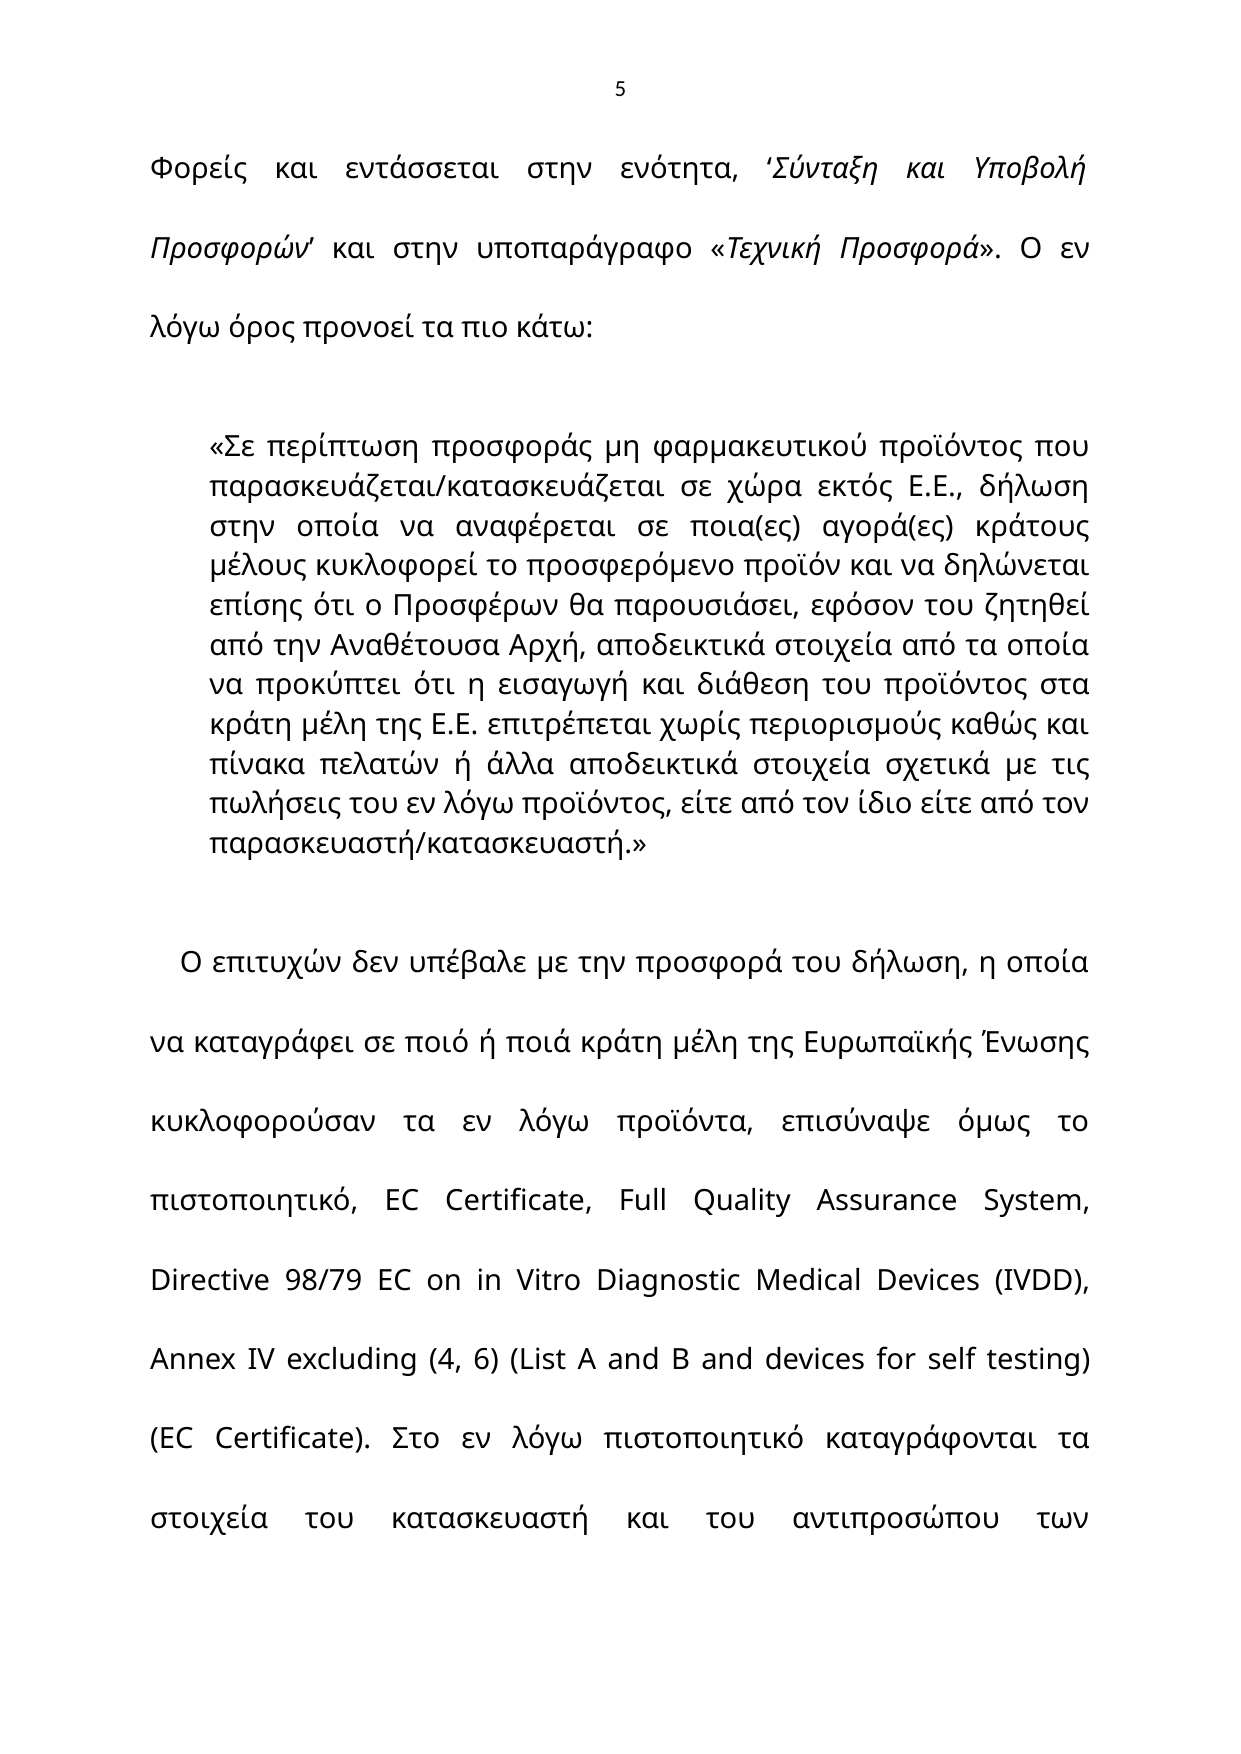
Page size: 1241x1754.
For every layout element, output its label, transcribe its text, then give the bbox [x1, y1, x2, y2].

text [150, 148, 1090, 346]
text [150, 941, 1090, 1537]
text «Σε περίπτωση προσφοράς μη φαρμακευτικού προϊόντος που παρασκευάζεται/κατασκευάζεται σε χώρα εκτός Ε.Ε., δήλωση στην οποία να αναφέρεται σε ποια(ες) αγορά(ες) κράτους μέλους κυκλοφορεί το προσφερόμενο προϊόν και να δηλώνεται επίσης ότι ο Προσφέρων θα παρουσιάσει, εφόσον του ζητηθεί από την Αναθέτουσα Αρχή, αποδεικτικά στοιχεία από τα οποία να προκύπτει ότι η εισαγωγή και διάθεση του προϊόντος στα κράτη μέλη της Ε.Ε. επιτρέπεται χωρίς περιορισμούς καθώς και πίνακα πελατών ή άλλα αποδεικτικά στοιχεία σχετικά με τις πωλήσεις του εν λόγω προϊόντος, είτε από τον ίδιο είτε από τον παρασκευαστή/κατασκευαστή.» [209, 426, 1090, 862]
